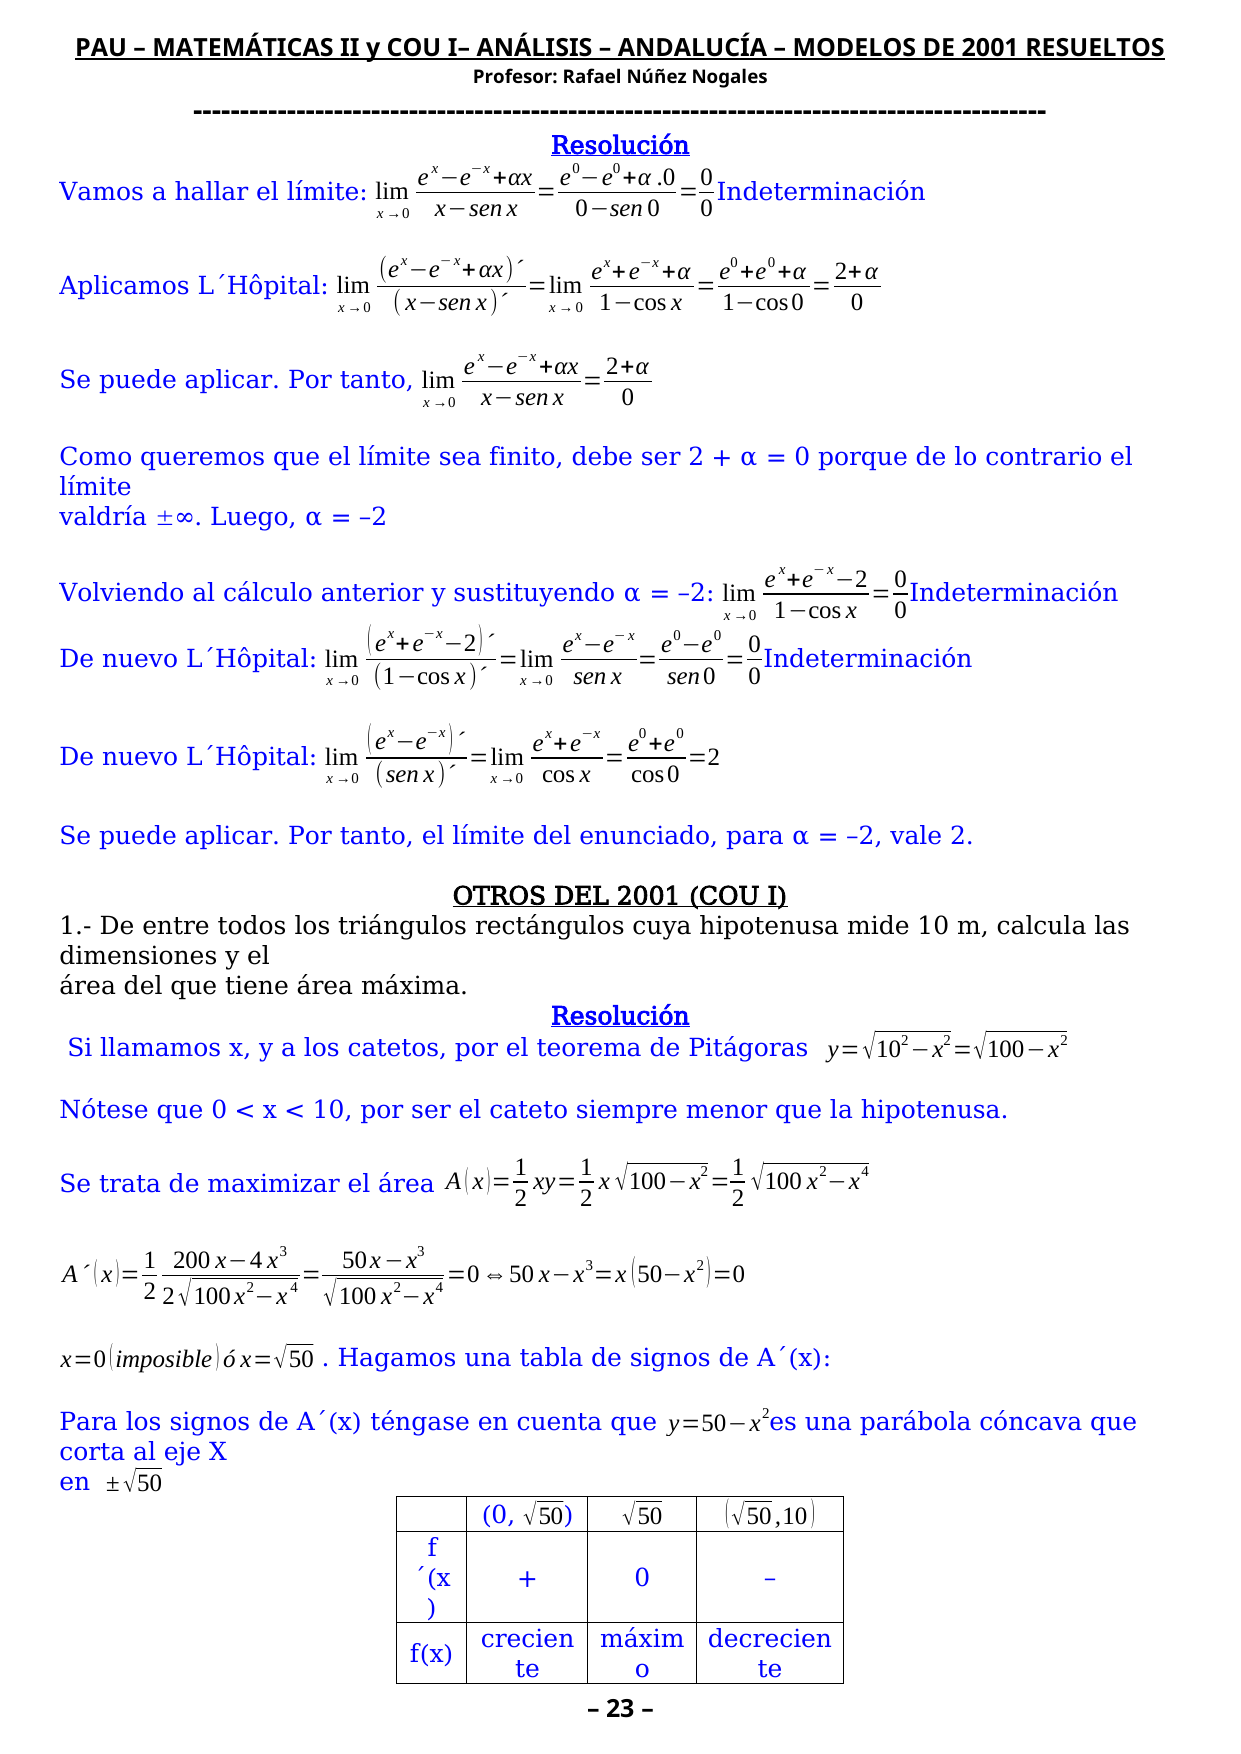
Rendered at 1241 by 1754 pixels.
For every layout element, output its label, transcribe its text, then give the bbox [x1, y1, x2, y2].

text Se puede aplicar. Por tanto, [59, 348, 1181, 410]
text Se puede aplicar. Por tanto, el límite del enunciado, para α = –2, vale 2. [59, 819, 1181, 849]
table_cell – [697, 1532, 843, 1622]
text Vamos a hallar el límite: Indeterminación [59, 159, 1181, 221]
text Aplicamos L´Hôpital: [59, 251, 1181, 318]
text De nuevo L´Hôpital: [59, 721, 1181, 789]
text área del que tiene área máxima. [59, 969, 1181, 999]
table_header (0, ) [467, 1497, 587, 1531]
table_cell f´(x) [397, 1532, 466, 1622]
text Resolución [59, 129, 1181, 159]
table_cell máximo [588, 1623, 696, 1683]
table_cell + [467, 1532, 587, 1622]
table_cell creciente [467, 1623, 587, 1683]
table_header [588, 1497, 696, 1531]
text OTROS DEL 2001 (COU I) [59, 879, 1181, 909]
table_cell f(x) [397, 1623, 466, 1683]
table_cell decreciente [697, 1623, 843, 1683]
text Nótese que 0 < x < 10, por ser el cateto siempre menor que la hipotenusa. [59, 1093, 1181, 1123]
table_header [397, 1497, 466, 1531]
text Si llamamos x, y a los catetos, por el teorema de Pitágoras [59, 1029, 1181, 1063]
text valdría ∞. Luego, α = –2 [59, 500, 1181, 531]
text 1.- De entre todos los triángulos rectángulos cuya hipotenusa mide 10 m, calcula las dimensiones y el [59, 909, 1181, 969]
text Resolución [59, 999, 1181, 1029]
text Se trata de maximizar el área [59, 1153, 1181, 1212]
text De nuevo L´Hôpital: Indeterminación [59, 623, 1181, 691]
text . Hagamos una tabla de signos de A´(x): [59, 1341, 1181, 1375]
text Para los signos de A´(x) téngase en cuenta que es una parábola cóncava que corta al eje X [59, 1405, 1181, 1466]
text Volviendo al cálculo anterior y sustituyendo α = –2: Indeterminación [59, 561, 1181, 623]
table_header [697, 1497, 843, 1531]
table_cell 0 [588, 1532, 696, 1622]
text en [59, 1466, 1181, 1496]
text Como queremos que el límite sea finito, debe ser 2 + α = 0 porque de lo contrario el límite [59, 440, 1181, 500]
